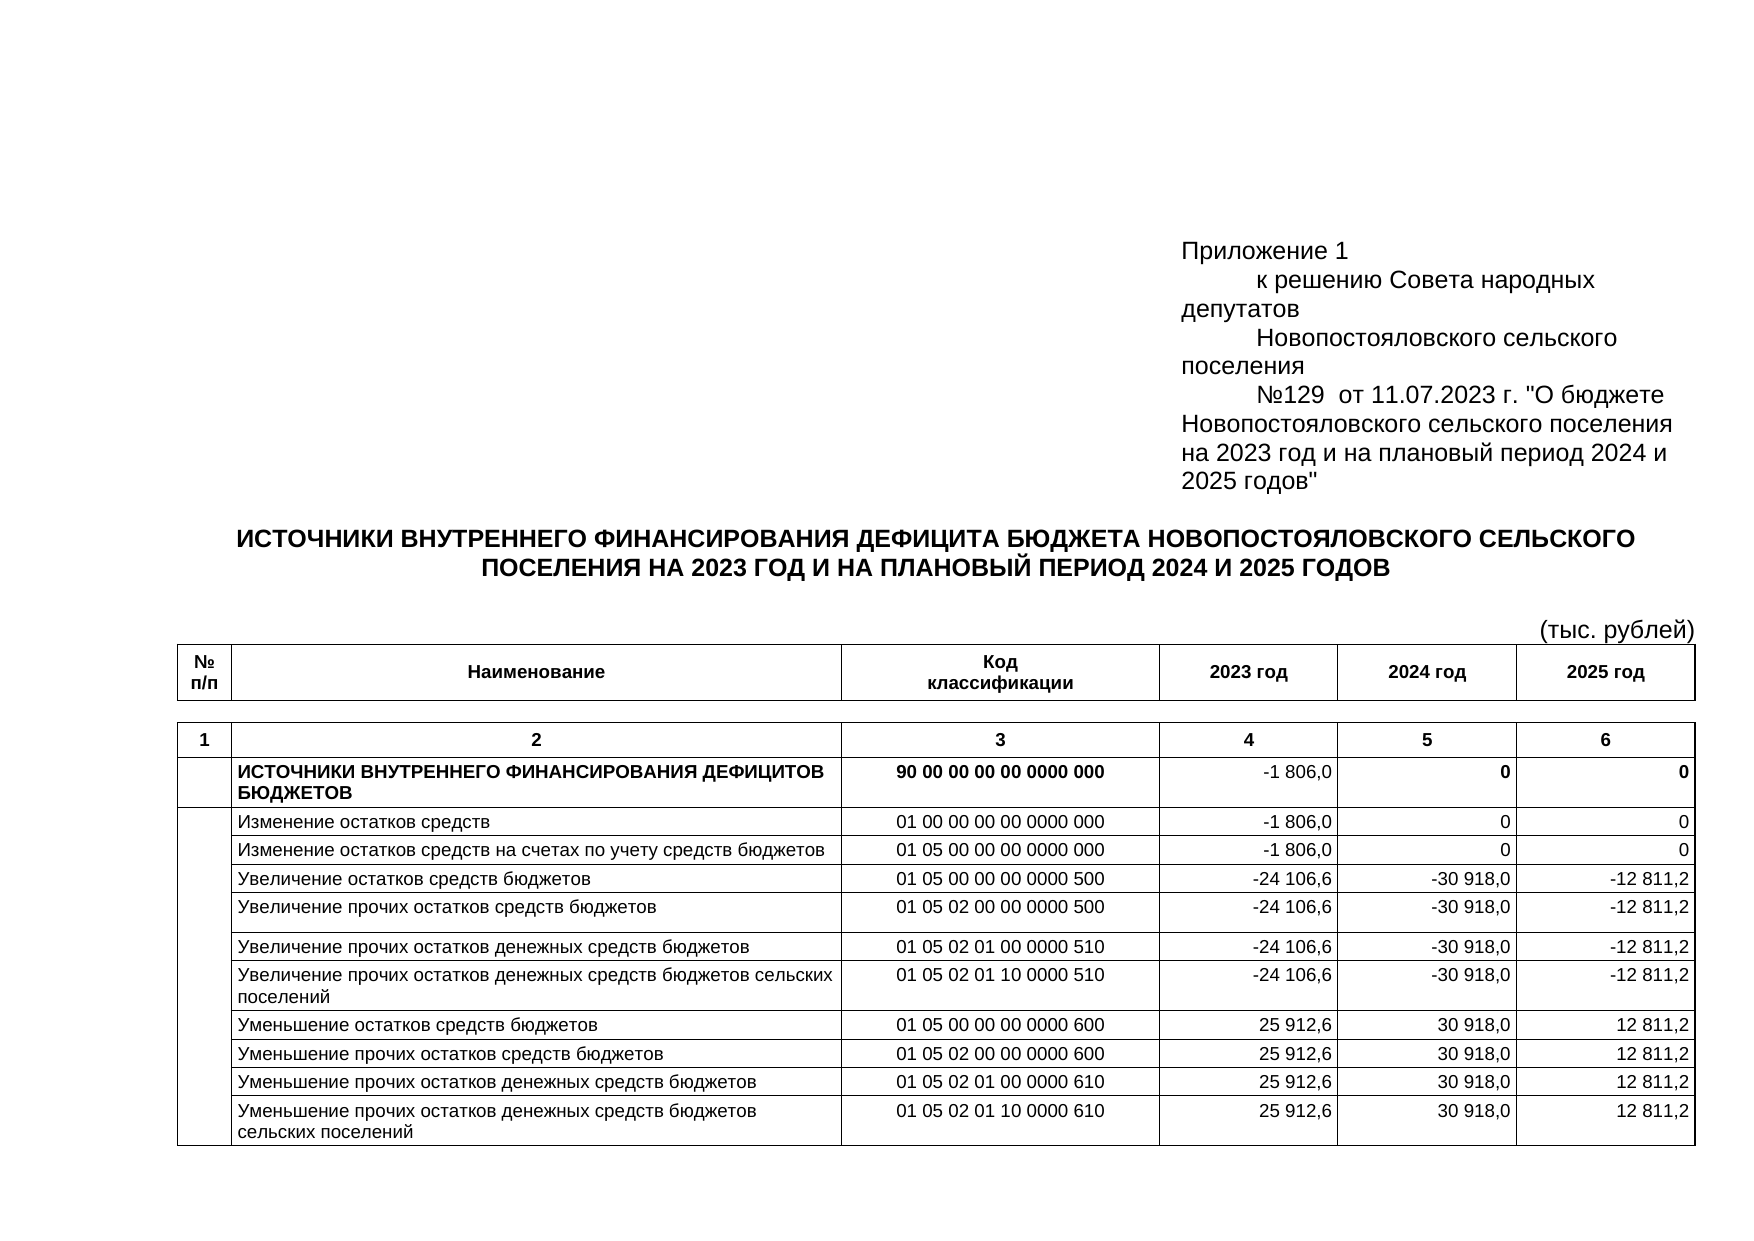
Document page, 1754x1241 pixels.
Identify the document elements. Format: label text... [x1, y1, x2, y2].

table_cell Уменьшение остатков средств бюджетов [232, 1011, 841, 1038]
table_header 3 [842, 723, 1159, 757]
table_cell 0 [1517, 836, 1694, 863]
table_cell Уменьшение прочих остатков денежных средств бюджетов [232, 1068, 841, 1095]
table_cell 01 05 02 01 10 0000 510 [842, 961, 1159, 1010]
table_header Код классификации [842, 645, 1159, 699]
table_cell 01 05 00 00 00 0000 600 [842, 1011, 1159, 1038]
table_cell Увеличение прочих остатков денежных средств бюджетов [232, 933, 841, 960]
title Приложение 1 [1181, 236, 1695, 265]
table_header 2024 год [1338, 645, 1516, 699]
table_cell 01 05 02 01 10 0000 610 [842, 1096, 1159, 1145]
table_header Наименование [232, 645, 841, 699]
table_cell -12 811,2 [1517, 933, 1694, 960]
table_cell 01 05 02 00 00 0000 500 [842, 893, 1159, 932]
table_header 2023 год [1160, 645, 1337, 699]
table_cell [178, 808, 231, 1145]
title Новопостояловского сельского поселения [1181, 322, 1695, 380]
table_cell -1 806,0 [1160, 836, 1337, 863]
table_header 2025 год [1517, 645, 1694, 699]
table_cell 12 811,2 [1517, 1040, 1694, 1067]
table_cell Изменение остатков средств на счетах по учету средств бюджетов [232, 836, 841, 863]
table_cell 0 [1517, 808, 1694, 835]
table_cell -12 811,2 [1517, 865, 1694, 892]
title ИСТОЧНИКИ ВНУТРЕННЕГО ФИНАНСИРОВАНИЯ ДЕФИЦИТА БЮДЖЕТА НОВОПОСТОЯЛОВСКОГО СЕЛЬСКОГО ПОСЕЛЕНИЯ НА 2023 ГОД И НА ПЛАНОВЫЙ ПЕРИОД 2024 И 2025 ГОДОВ [177, 524, 1695, 581]
table_cell -30 918,0 [1338, 961, 1516, 1010]
table_cell Увеличение прочих остатков средств бюджетов [232, 893, 841, 932]
title (тыс. рублей) [177, 615, 1695, 643]
table_cell 0 [1338, 758, 1516, 807]
table_cell 25 912,6 [1160, 1096, 1337, 1145]
table_cell -24 106,6 [1160, 865, 1337, 892]
title к решению Совета народных депутатов [1181, 265, 1695, 322]
table_cell 25 912,6 [1160, 1011, 1337, 1038]
table_header 1 [178, 723, 231, 757]
table_cell 01 05 00 00 00 0000 500 [842, 865, 1159, 892]
table_cell Уменьшение прочих остатков денежных средств бюджетов сельских поселений [232, 1096, 841, 1145]
table_cell Изменение остатков средств [232, 808, 841, 835]
table_header 4 [1160, 723, 1337, 757]
table_cell -30 918,0 [1338, 865, 1516, 892]
table_cell 90 00 00 00 00 0000 000 [842, 758, 1159, 807]
table_cell 30 918,0 [1338, 1096, 1516, 1145]
table_cell 01 05 02 00 00 0000 600 [842, 1040, 1159, 1067]
table_header 2 [232, 723, 841, 757]
table_cell -30 918,0 [1338, 933, 1516, 960]
table_cell 12 811,2 [1517, 1068, 1694, 1095]
table_cell 0 [1517, 758, 1694, 807]
table_cell -24 106,6 [1160, 933, 1337, 960]
table_cell 12 811,2 [1517, 1096, 1694, 1145]
table_cell -30 918,0 [1338, 893, 1516, 932]
table_cell 30 918,0 [1338, 1040, 1516, 1067]
table_cell 01 05 02 01 00 0000 510 [842, 933, 1159, 960]
table_cell 25 912,6 [1160, 1040, 1337, 1067]
table_cell -1 806,0 [1160, 808, 1337, 835]
table_cell [178, 758, 231, 807]
table_cell 30 918,0 [1338, 1011, 1516, 1038]
table_cell 0 [1338, 808, 1516, 835]
table_cell -12 811,2 [1517, 893, 1694, 932]
table_cell -12 811,2 [1517, 961, 1694, 1010]
table_cell -1 806,0 [1160, 758, 1337, 807]
table_cell 25 912,6 [1160, 1068, 1337, 1095]
table_header № п/п [178, 645, 231, 699]
title №129 от 11.07.2023 г. "О бюджете Новопостояловского сельского поселения на 2023 год и на плановый период 2024 и 2025 годов" [1181, 380, 1695, 495]
table_header 5 [1338, 723, 1516, 757]
table_cell ИСТОЧНИКИ ВНУТРЕННЕГО ФИНАНСИРОВАНИЯ ДЕФИЦИТОВ БЮДЖЕТОВ [232, 758, 841, 807]
table_cell 12 811,2 [1517, 1011, 1694, 1038]
table_cell 30 918,0 [1338, 1068, 1516, 1095]
table_cell 01 05 02 01 00 0000 610 [842, 1068, 1159, 1095]
table_cell Уменьшение прочих остатков средств бюджетов [232, 1040, 841, 1067]
table_cell -24 106,6 [1160, 893, 1337, 932]
table_cell 01 05 00 00 00 0000 000 [842, 836, 1159, 863]
table_cell -24 106,6 [1160, 961, 1337, 1010]
table_cell 01 00 00 00 00 0000 000 [842, 808, 1159, 835]
table_cell Увеличение остатков средств бюджетов [232, 865, 841, 892]
table_cell 0 [1338, 836, 1516, 863]
table_header 6 [1517, 723, 1694, 757]
table_cell Увеличение прочих остатков денежных средств бюджетов сельских поселений [232, 961, 841, 1010]
